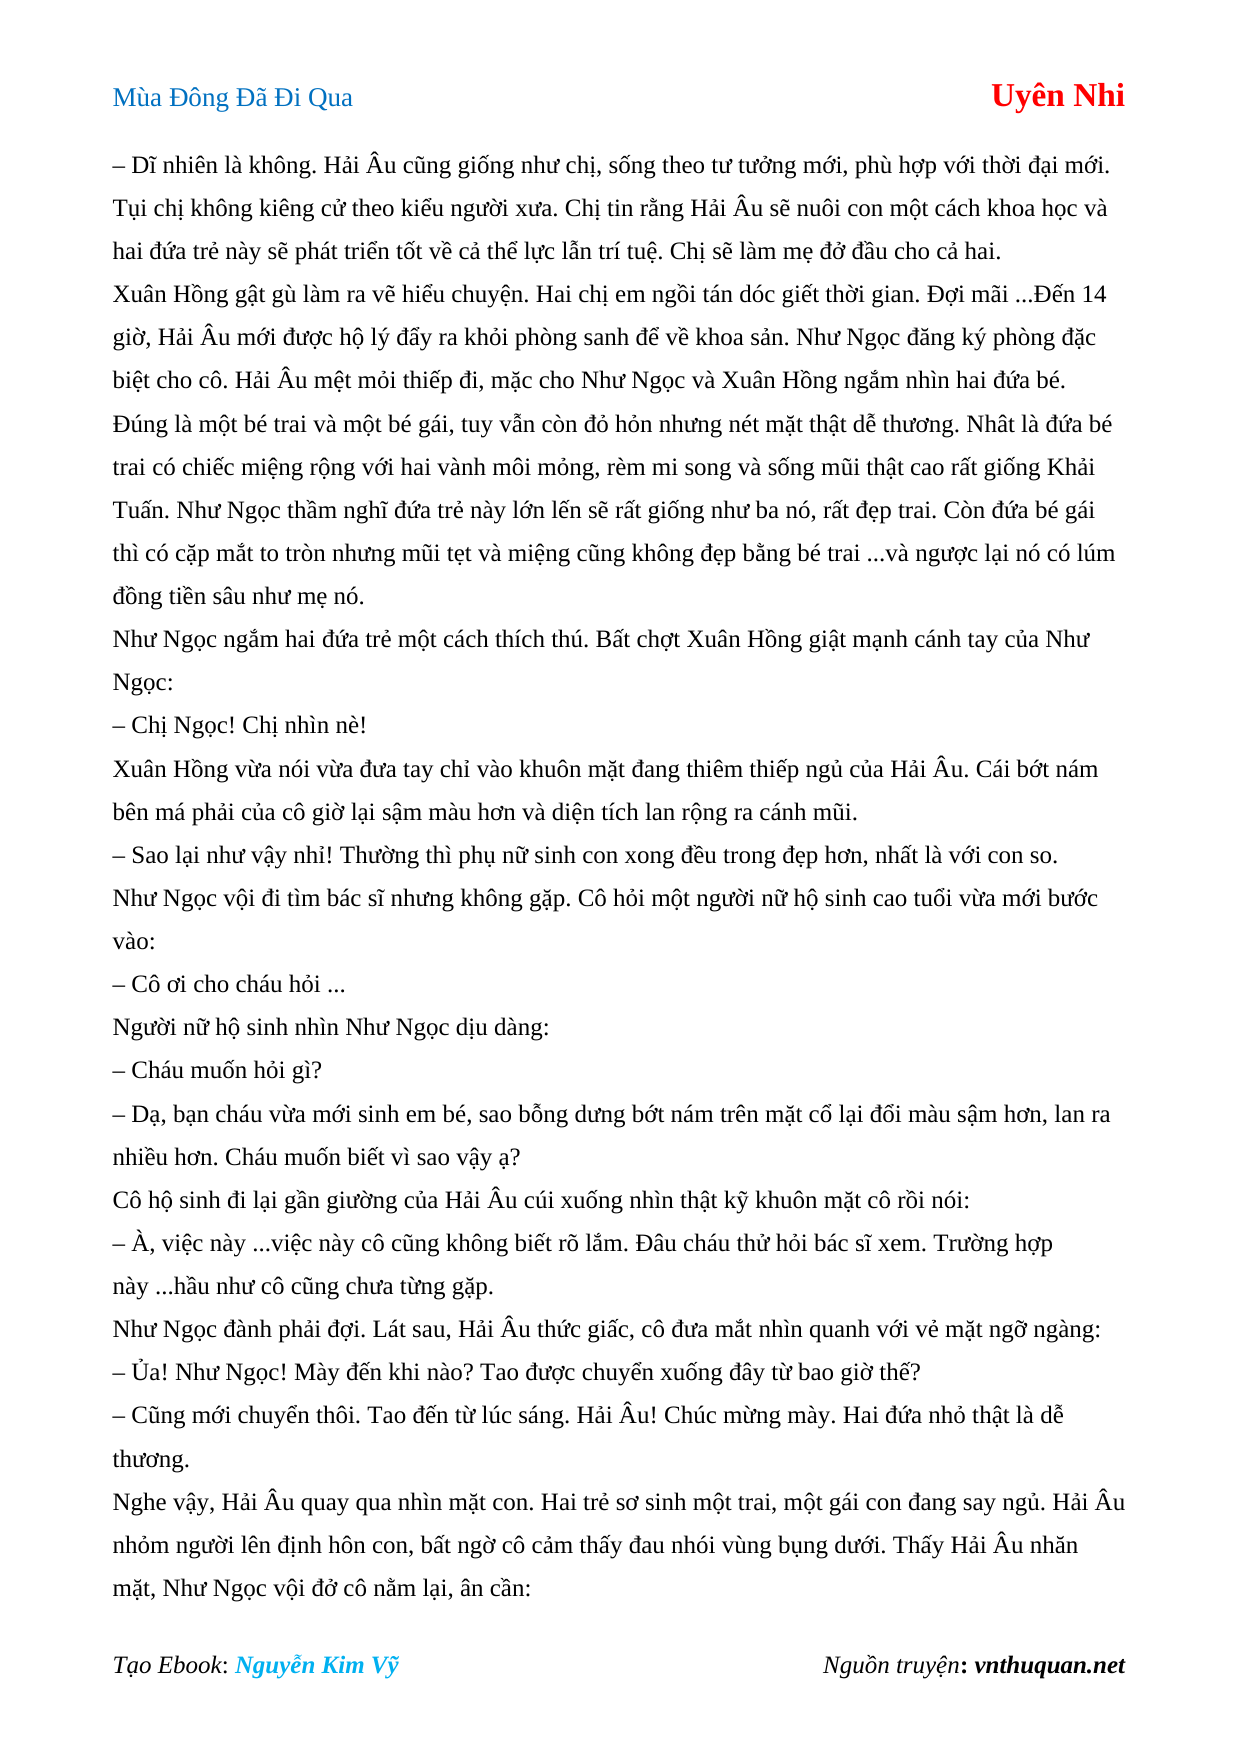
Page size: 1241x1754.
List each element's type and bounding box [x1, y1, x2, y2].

text [112, 150, 1128, 1602]
